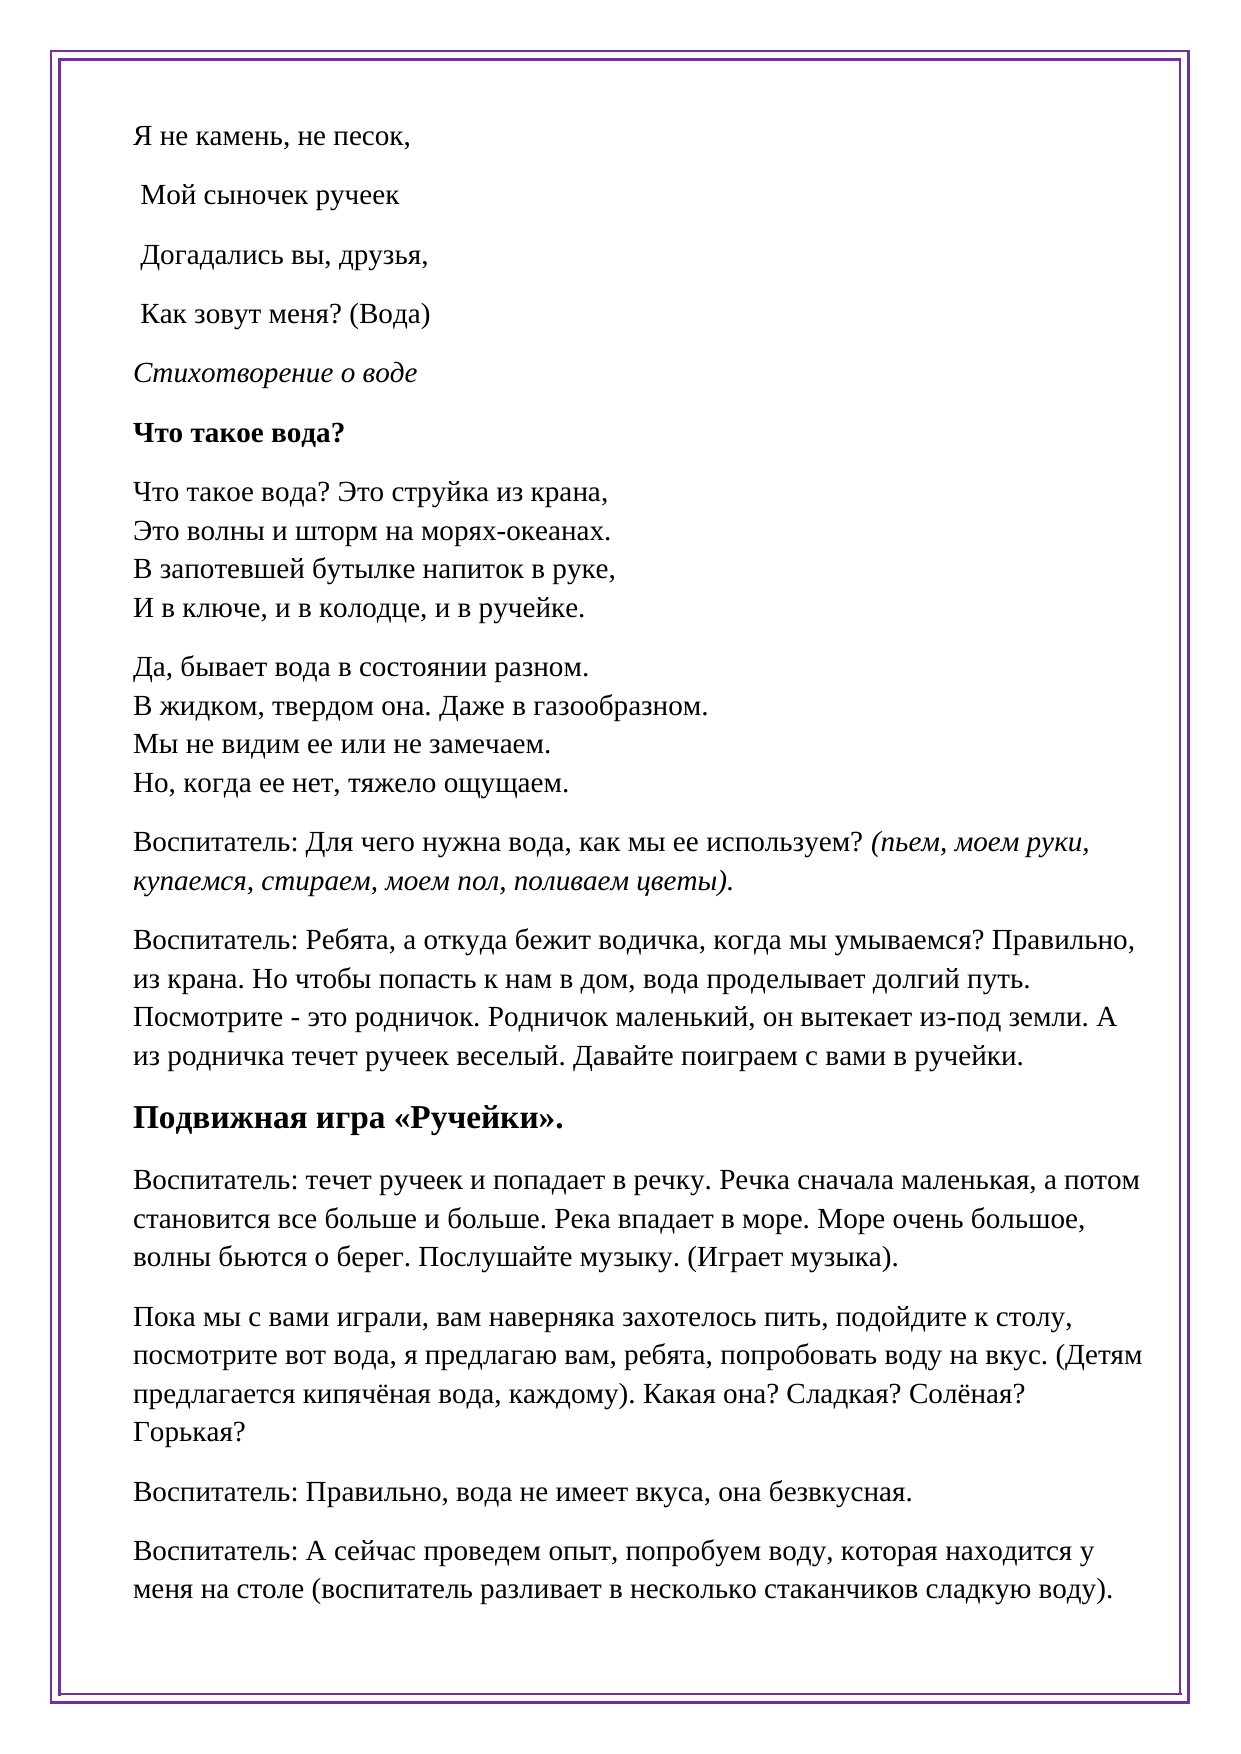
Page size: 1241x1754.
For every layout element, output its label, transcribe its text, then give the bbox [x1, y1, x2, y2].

text Я не камень, не песок, [133, 118, 1152, 152]
text Да, бывает вода в состоянии разном. В жидком, твердом она. Даже в газообразном. Мы не видим ее или не замечаем. Но, когда ее нет, тяжело ощущаем. [133, 649, 1152, 798]
text Мой сыночек ручеек [133, 177, 1152, 211]
text Догадались вы, друзья, [133, 237, 1152, 270]
text Воспитатель: Правильно, вода не имеет вкуса, она безвкусная. [133, 1474, 1152, 1507]
text Воспитатель: Ребята, а откуда бежит водичка, когда мы умываемся? Правильно, из крана. Но чтобы попасть к нам в дом, вода проделывает долгий путь. Посмотрите - это родничок. Родничок маленький, он вытекает из-под земли. А из родничка течет ручеек веселый. Давайте поиграем с вами в ручейки. [133, 922, 1152, 1071]
text Подвижная игра «Ручейки». [133, 1097, 1152, 1136]
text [133, 1533, 1152, 1605]
text Стихотворение о воде [133, 356, 1152, 389]
text Пока мы с вами играли, вам наверняка захотелось пить, подойдите к столу, посмотрите вот вода, я предлагаю вам, ребята, попробовать воду на вкус. (Детям предлагается кипячёная вода, каждому). Какая она? Сладкая? Солёная? Горькая? [133, 1299, 1152, 1448]
text Воспитатель: течет ручеек и попадает в речку. Речка сначала маленькая, а потом становится все больше и больше. Река впадает в море. Море очень большое, волны бьются о берег. Послушайте музыку. (Играет музыка). [133, 1162, 1152, 1273]
text Что такое вода? Это струйка из крана, Это волны и шторм на морях-океанах. В запотевшей бутылке напиток в руке, И в ключе, и в колодце, и в ручейке. [133, 474, 1152, 623]
text Как зовут меня? (Вода) [133, 296, 1152, 330]
text Что такое вода? [133, 415, 1152, 448]
text Воспитатель: Для чего нужна вода, как мы ее используем? (пьем, моем руки, купаемся, стираем, моем пол, поливаем цветы). [133, 824, 1152, 896]
